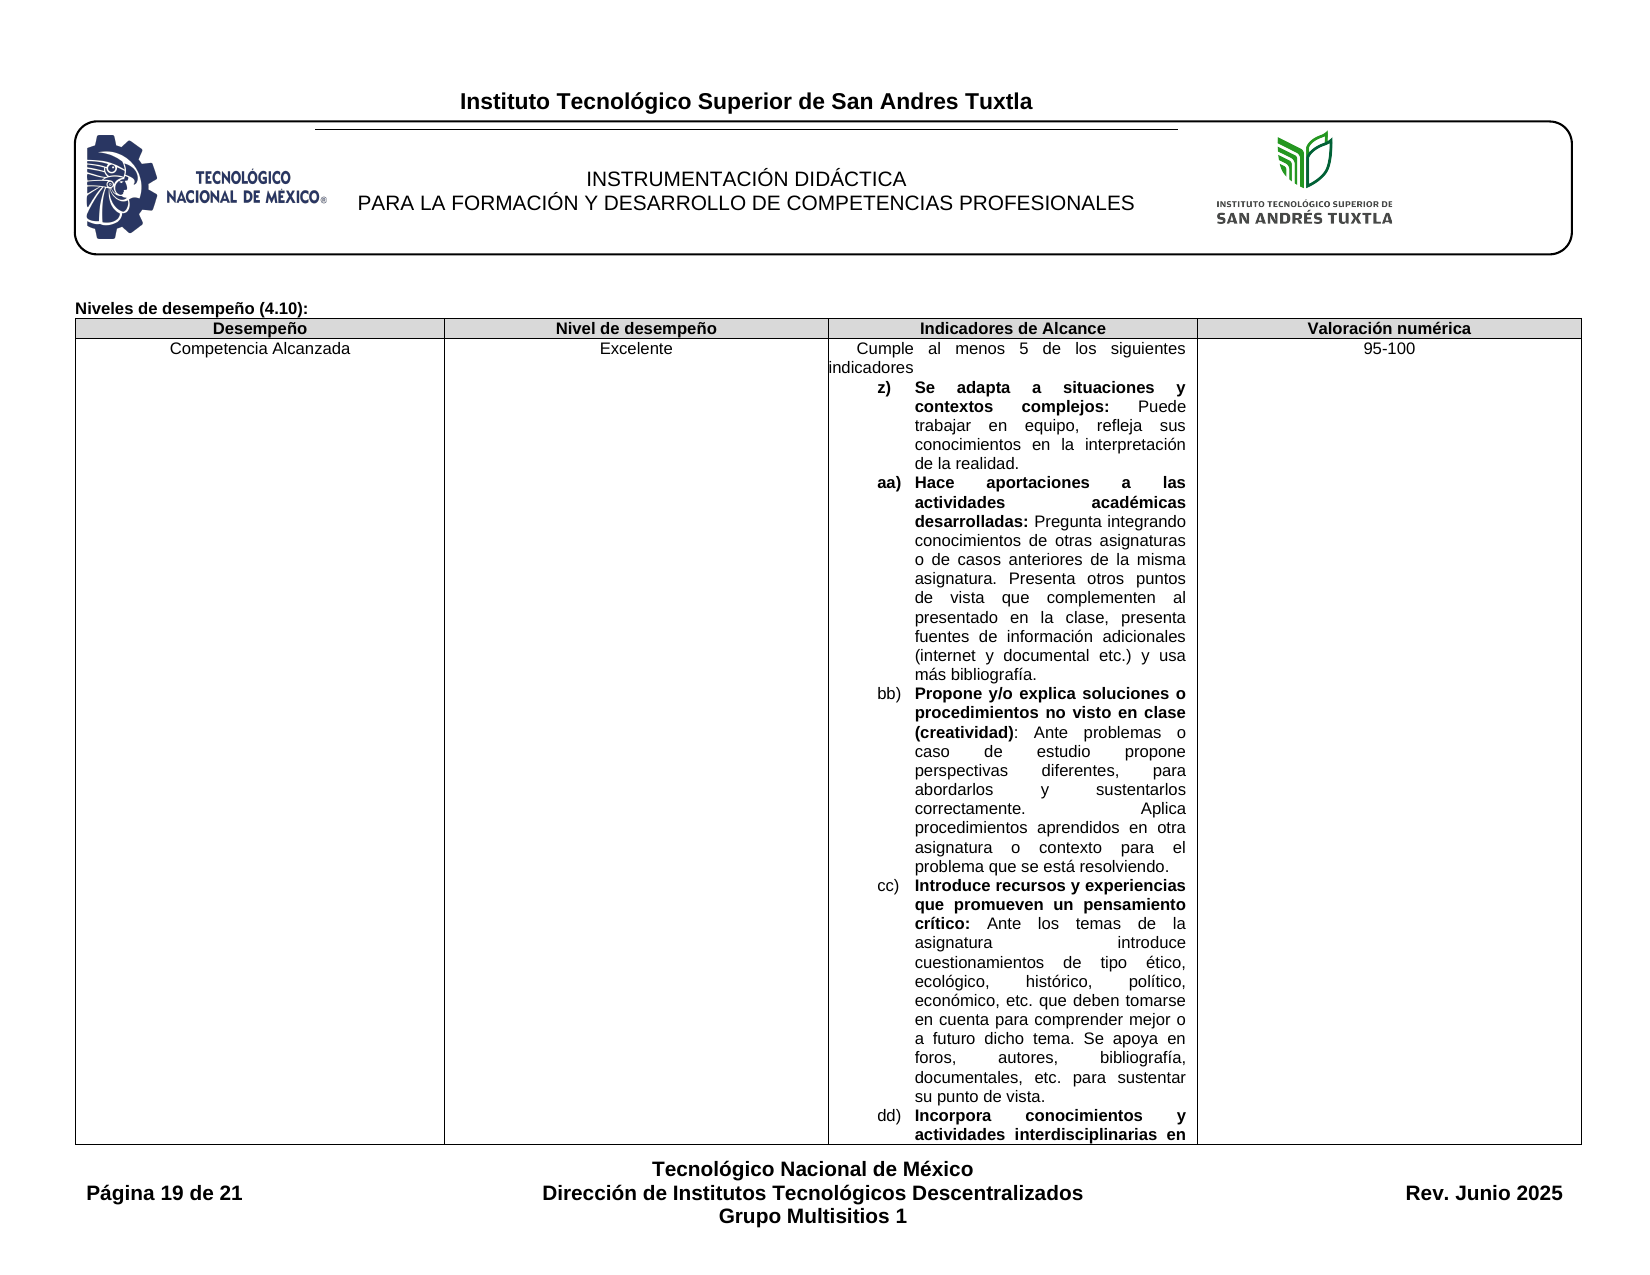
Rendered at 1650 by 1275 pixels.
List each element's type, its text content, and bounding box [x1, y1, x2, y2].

table_header Valoración numérica [1198, 319, 1581, 338]
table_header Indicadores de Alcance [829, 319, 1197, 338]
table_cell Excelente [445, 339, 828, 1144]
table_header Nivel de desempeño [445, 319, 828, 338]
table_cell 95-100 [1198, 339, 1581, 1144]
picture [1217, 130, 1393, 224]
table_cell Competencia Alcanzada [76, 339, 444, 1144]
text Niveles de desempeño (4.10): [75, 299, 1575, 318]
picture [86, 135, 327, 239]
table_header Desempeño [76, 319, 444, 338]
